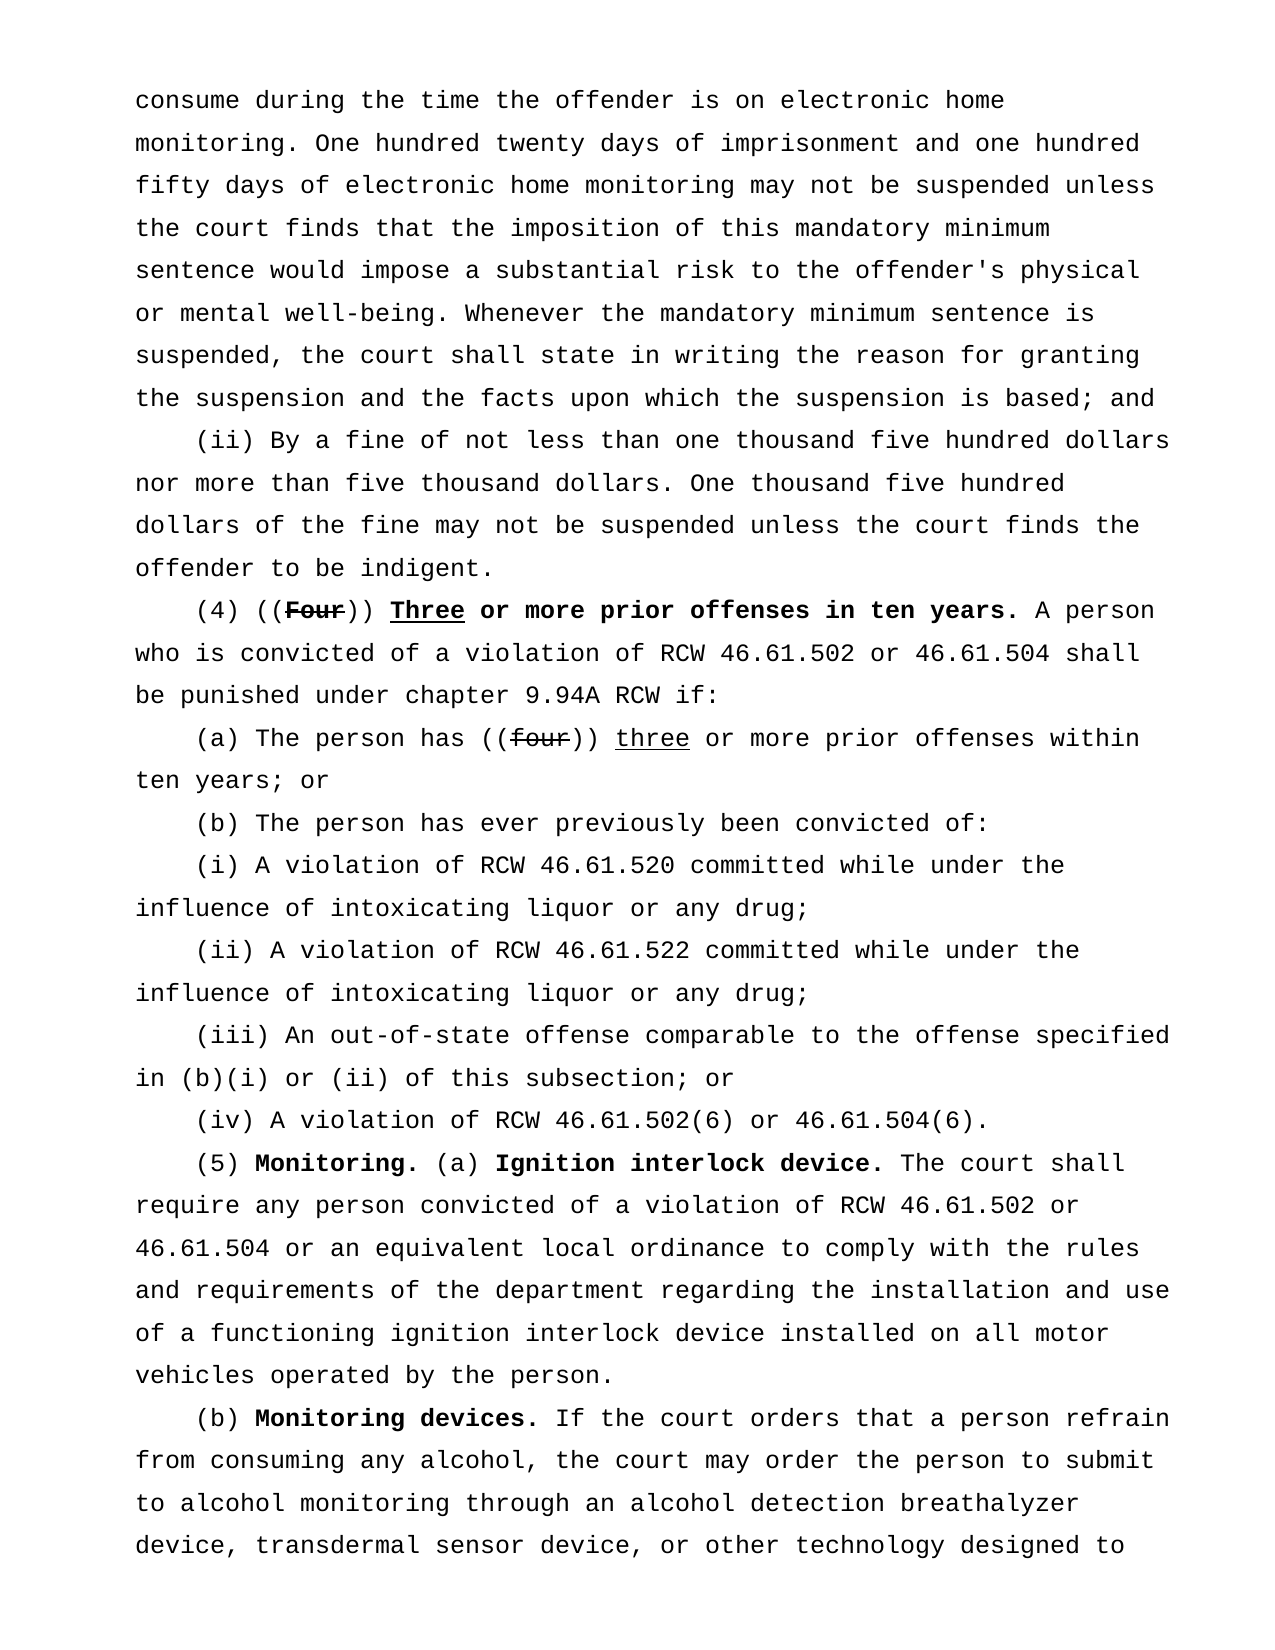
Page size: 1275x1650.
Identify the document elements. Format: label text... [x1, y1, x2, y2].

text (iii) An out-of-state offense comparable to the offense specified in (b)(i) or (ii) of this subsection; or [135, 1010, 1170, 1095]
text (ii) By a fine of not less than one thousand five hundred dollars nor more than five thousand dollars. One thousand five hundred dollars of the fine may not be suspended unless the court finds the offender to be indigent. [135, 415, 1170, 585]
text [135, 1392, 1170, 1562]
text (ii) A violation of RCW 46.61.522 committed while under the influence of intoxicating liquor or any drug; [135, 925, 1170, 1010]
text (i) A violation of RCW 46.61.520 committed while under the influence of intoxicating liquor or any drug; [135, 840, 1170, 925]
text (5) Monitoring. (a) Ignition interlock device. The court shall require any person convicted of a violation of RCW 46.61.502 or 46.61.504 or an equivalent local ordinance to comply with the rules and requirements of the department regarding the installation and use of a functioning ignition interlock device installed on all motor vehicles operated by the person. [135, 1137, 1170, 1392]
text (4) ((Four)) Three or more prior offenses in ten years. A person who is convicted of a violation of RCW 46.61.502 or 46.61.504 shall be punished under chapter 9.94A RCW if: [135, 585, 1170, 712]
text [135, 75, 1170, 415]
text (b) The person has ever previously been convicted of: [135, 797, 1170, 840]
text (a) The person has ((four)) three or more prior offenses within ten years; or [135, 712, 1170, 797]
text (iv) A violation of RCW 46.61.502(6) or 46.61.504(6). [135, 1095, 1170, 1137]
